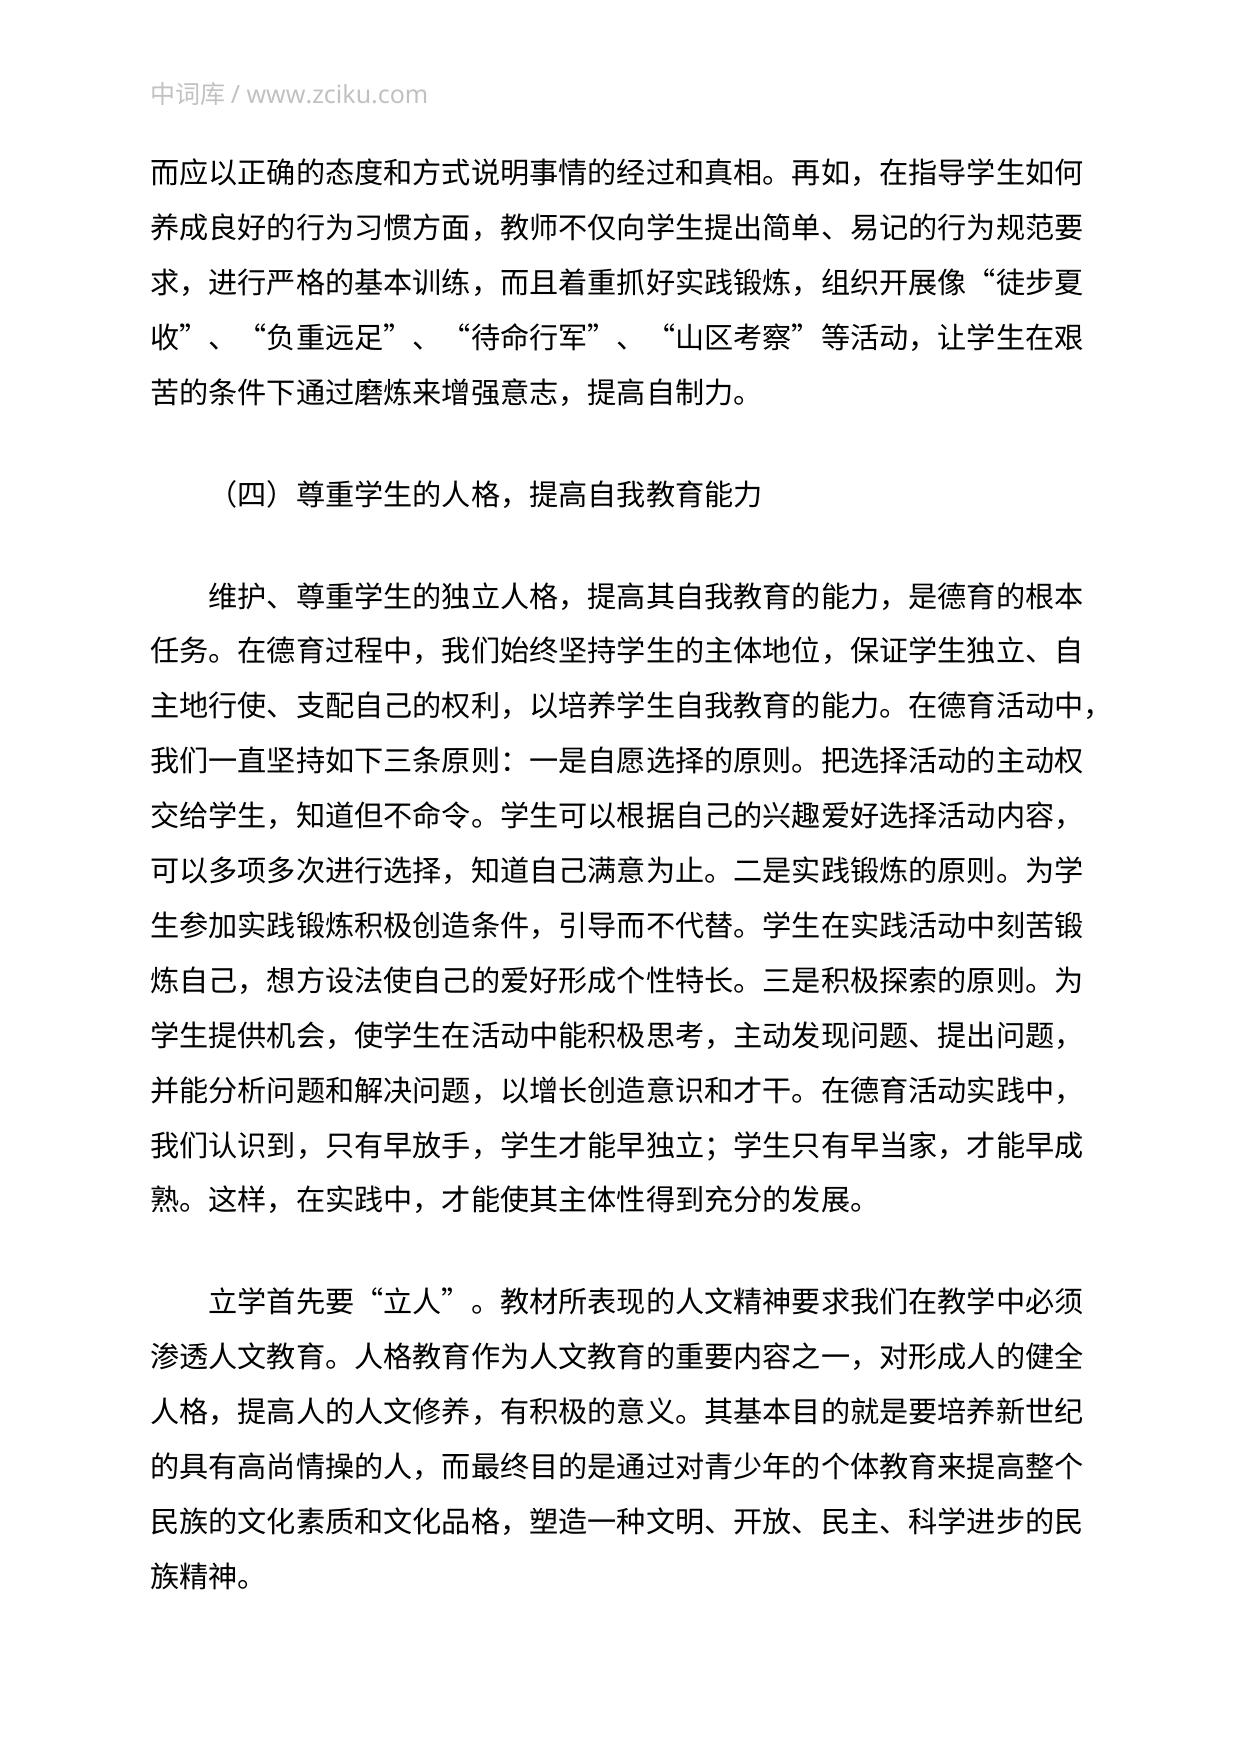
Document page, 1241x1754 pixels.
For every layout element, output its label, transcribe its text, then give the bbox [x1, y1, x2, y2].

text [150, 150, 1090, 412]
text 维护、尊重学生的独立人格，提高其自我教育的能力，是德育的根本任务。在德育过程中，我们始终坚持学生的主体地位，保证学生独立、自主地行使、支配自己的权利，以培养学生自我教育的能力。在德育活动中，我们一直坚持如下三条原则：一是自愿选择的原则。把选择活动的主动权交给学生，知道但不命令。学生可以根据自己的兴趣爱好选择活动内容，可以多项多次进行选择，知道自己满意为止。二是实践锻炼的原则。为学生参加实践锻炼积极创造条件，引导而不代替。学生在实践活动中刻苦锻炼自己，想方设法使自己的爱好形成个性特长。三是积极探索的原则。为学生提供机会，使学生在活动中能积极思考，主动发现问题、提出问题，并能分析问题和解决问题，以增长创造意识和才干。在德育活动实践中，我们认识到，只有早放手，学生才能早独立；学生只有早当家，才能早成熟。这样，在实践中，才能使其主体性得到充分的发展。 [150, 573, 1090, 1219]
text 立学首先要“立人”。教材所表现的人文精神要求我们在教学中必须渗透人文教育。人格教育作为人文教育的重要内容之一，对形成人的健全人格，提高人的人文修养，有积极的意义。其基本目的就是要培养新世纪的具有高尚情操的人，而最终目的是通过对青少年的个体教育来提高整个民族的文化素质和文化品格，塑造一种文明、开放、民主、科学进步的民族精神。 [150, 1279, 1090, 1596]
text （四）尊重学生的人格，提高自我教育能力 [150, 471, 1090, 514]
